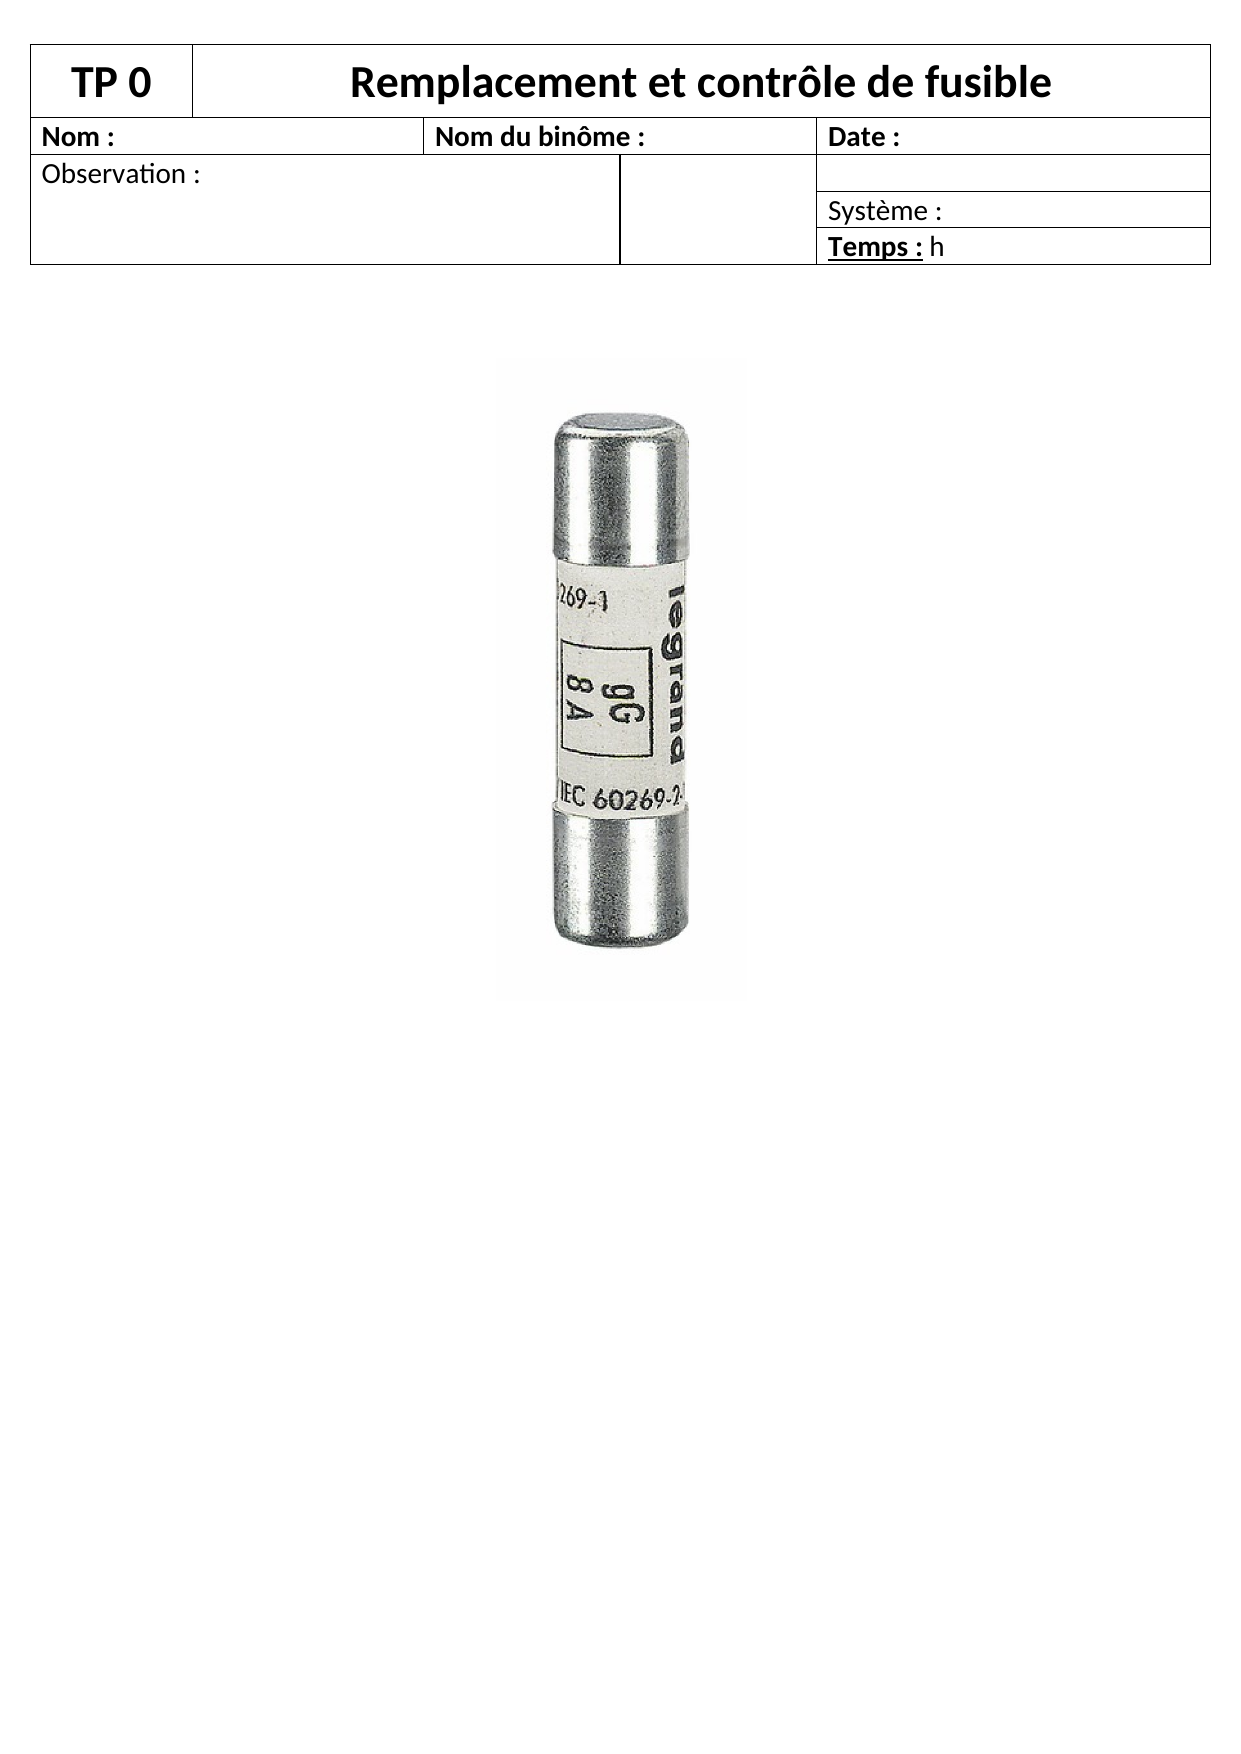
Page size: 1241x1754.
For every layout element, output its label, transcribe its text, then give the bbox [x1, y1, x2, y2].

table_cell Nom du binôme : [424, 118, 816, 154]
table_cell Date : [817, 118, 1210, 154]
table_cell Observation : [31, 155, 619, 264]
table_header TP 0 [31, 45, 192, 117]
table_cell Nom : [31, 118, 423, 154]
picture [299, 358, 942, 1001]
table_cell [817, 155, 1210, 191]
table_cell Système : [817, 192, 1210, 227]
table_cell [621, 155, 816, 264]
table_cell Temps : h [817, 228, 1210, 264]
table_header Remplacement et contrôle de fusible [193, 45, 1210, 117]
